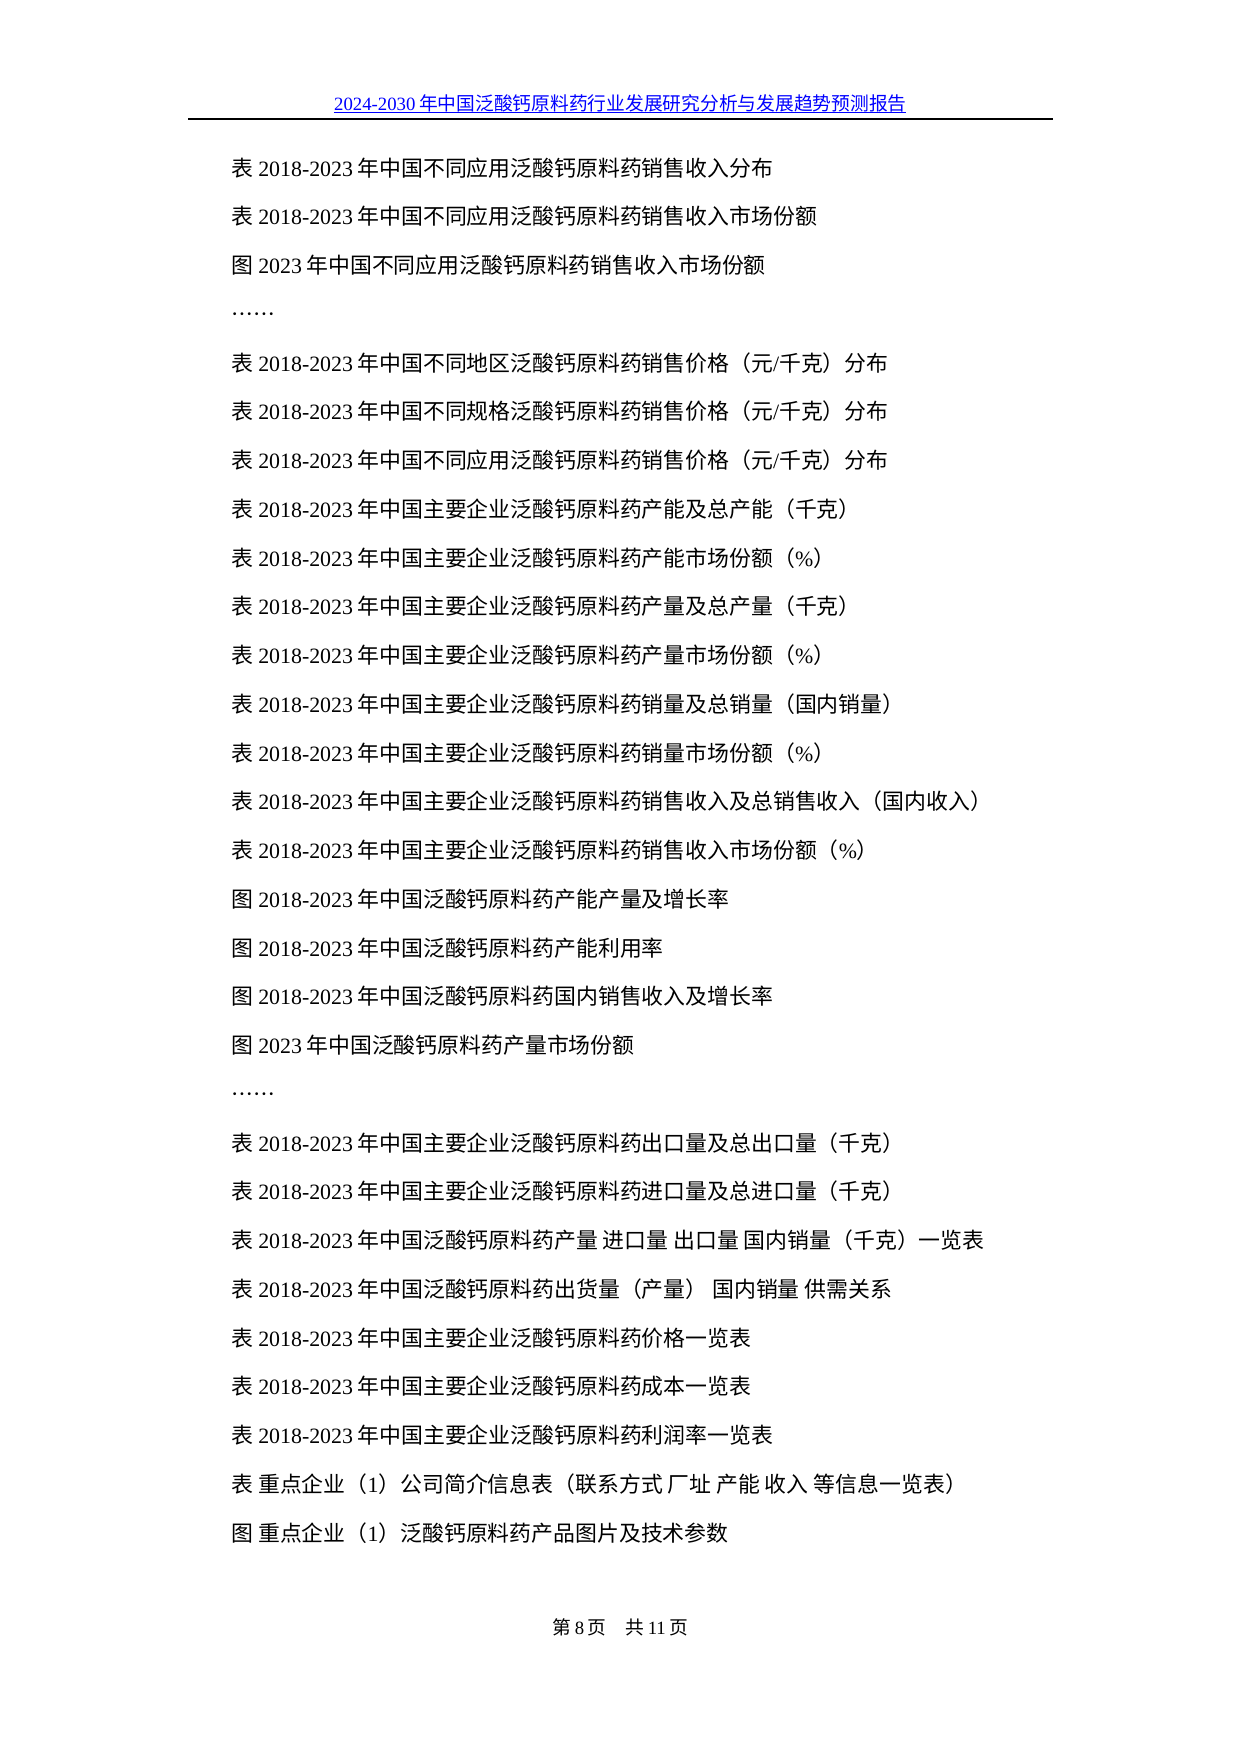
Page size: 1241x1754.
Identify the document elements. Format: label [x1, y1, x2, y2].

text [187, 150, 1053, 1548]
